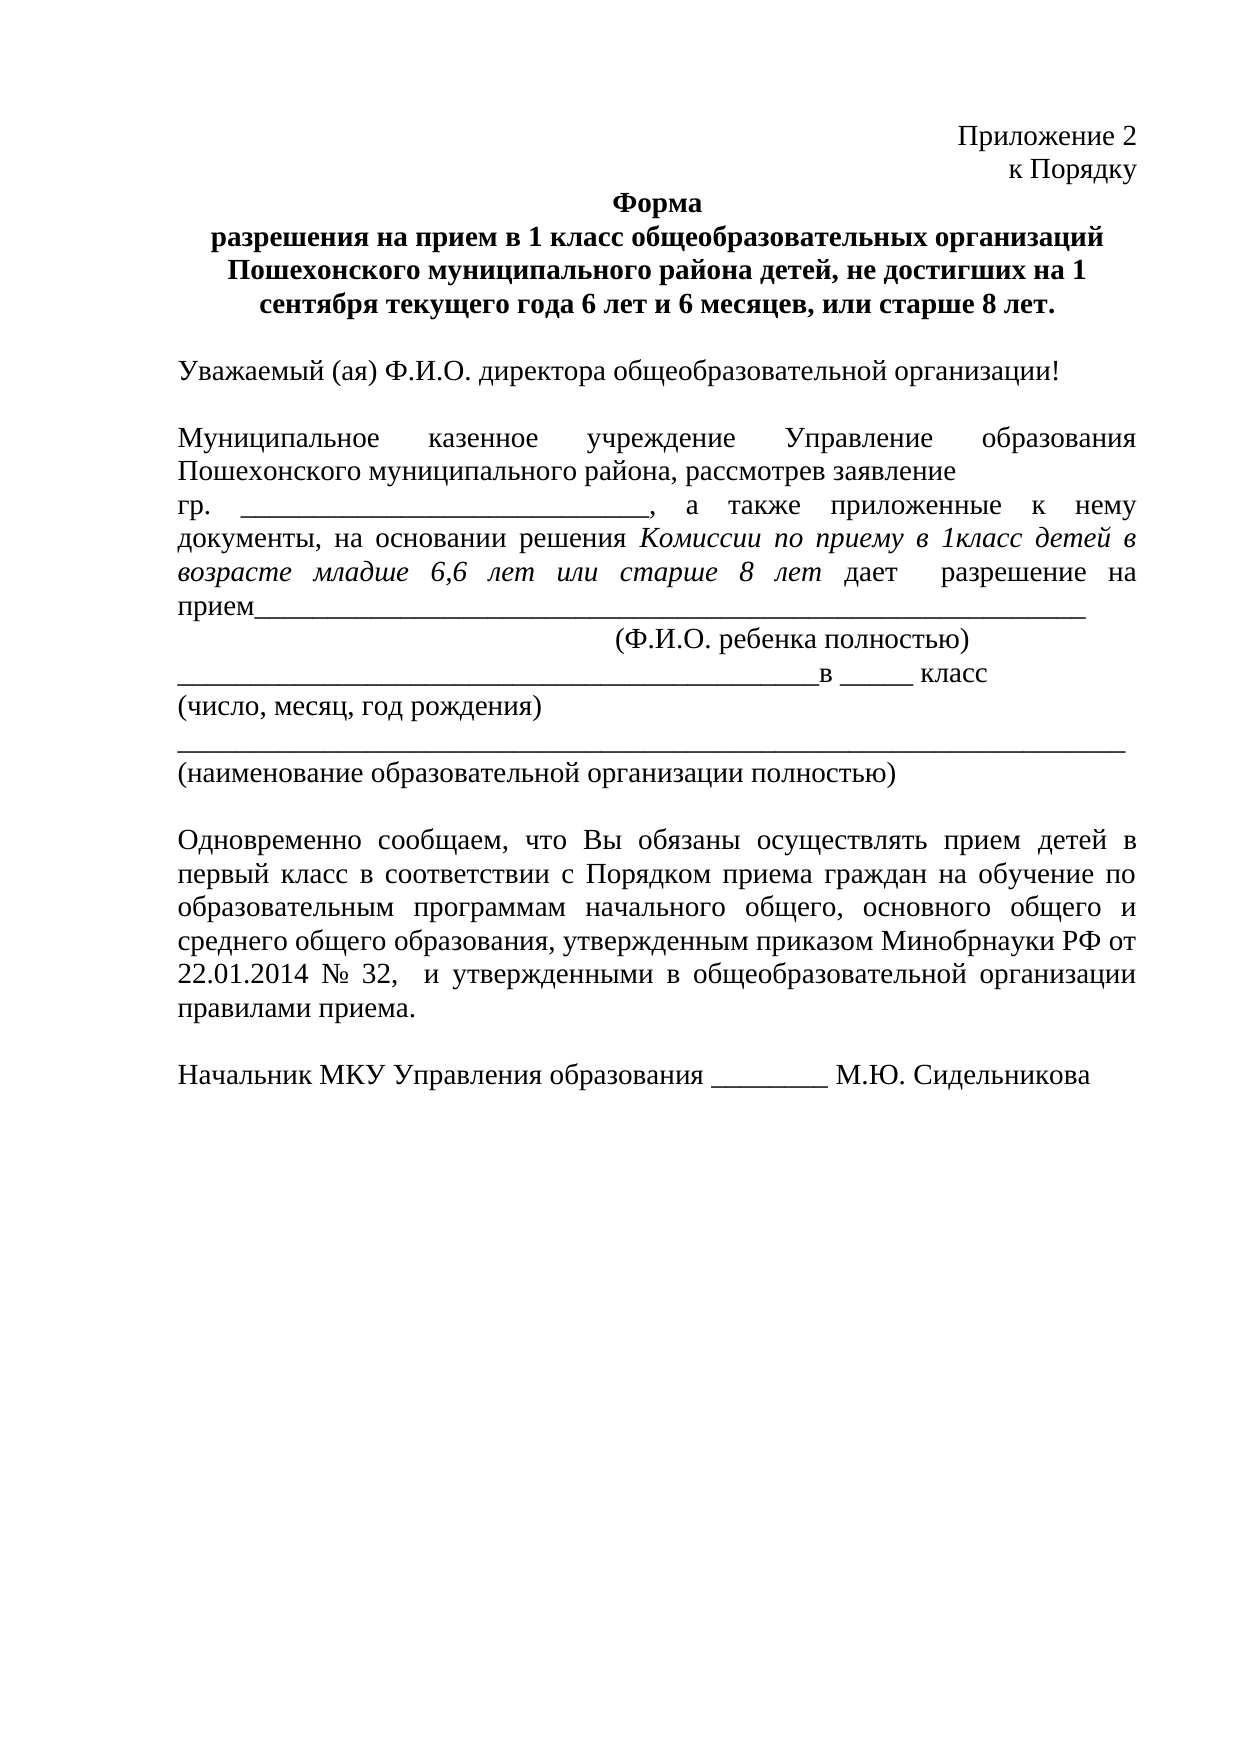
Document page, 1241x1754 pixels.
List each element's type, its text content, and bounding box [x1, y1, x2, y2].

text гр. ____________________________, а также приложенные к нему документы, на основании решения Комиссии по приему в 1класс детей в возрасте младше 6,6 лет или старше 8 лет дает разрешение на прием_________________________________________________________ [177, 487, 1137, 621]
text _________________________________________________________________ [177, 722, 1137, 755]
text Уважаемый (ая) Ф.И.О. директора общеобразовательной организации! [177, 353, 1137, 386]
text к Порядку [177, 152, 1137, 185]
text (Ф.И.О. ребенка полностью) [177, 621, 1137, 655]
text Одновременно сообщаем, что Вы обязаны осуществлять прием детей в первый класс в соответствии с Порядком приема граждан на обучение по образовательным программам начального общего, основного общего и среднего общего образования, утвержденным приказом Минобрнауки РФ от 22.01.2014 № 32, и утвержденными в общеобразовательной организации правилами приема. [177, 822, 1137, 1024]
text Муниципальное казенное учреждение Управление образования Пошехонского муниципального района, рассмотрев заявление [177, 420, 1137, 487]
text Форма [177, 185, 1137, 219]
text Начальник МКУ Управления образования ________ М.Ю. Сидельникова [177, 1057, 1137, 1091]
text (число, месяц, год рождения) [177, 688, 1137, 722]
text разрешения на прием в 1 класс общеобразовательных организаций Пошехонского муниципального района детей, не достигших на 1 сентября текущего года 6 лет и 6 месяцев, или старше 8 лет. [177, 219, 1137, 319]
text Приложение 2 [177, 118, 1137, 152]
text (наименование образовательной организации полностью) [177, 755, 1137, 789]
text ____________________________________________в _____ класс [177, 655, 1137, 688]
